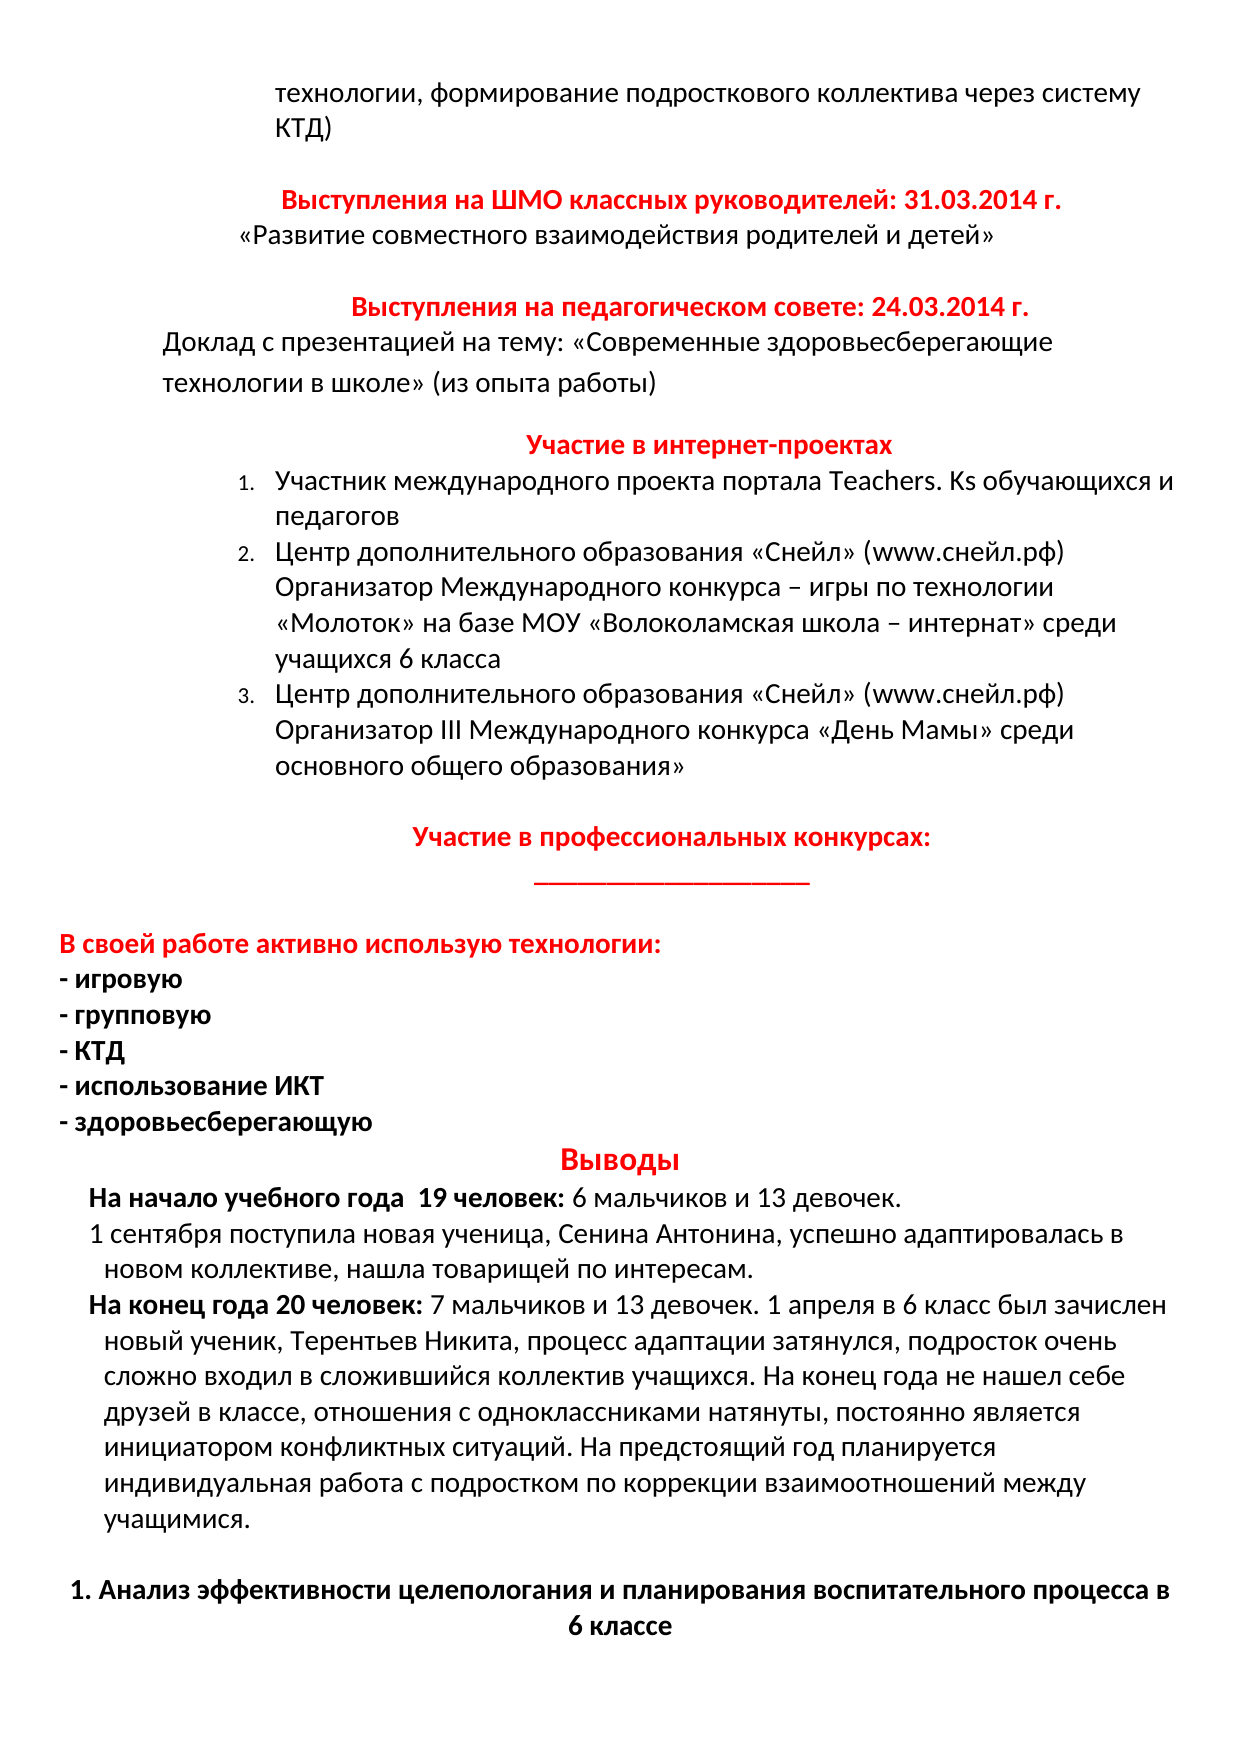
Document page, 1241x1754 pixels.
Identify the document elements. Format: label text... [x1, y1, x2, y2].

text Доклад с презентацией на тему: «Современные здоровьесберегающие технологии в школе» (из опыта работы) [162, 323, 1181, 400]
text Организатор III Международного конкурса «День Мамы» среди [275, 711, 1181, 747]
list Участник международного проекта портала Teachers. Ks обучающихся и педагогов [237, 462, 1181, 533]
text ___________________ [162, 853, 1181, 889]
text Участие в профессиональных конкурсах: [162, 818, 1181, 853]
list Центр дополнительного образования «Снейл» (www.снейл.рф) [237, 675, 1181, 711]
text Выступления на педагогическом совете: 24.03.2014 г. [200, 288, 1181, 323]
text 1. Анализ эффективности целепологания и планирования воспитательного процесса в 6 классе [59, 1571, 1181, 1642]
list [237, 74, 1181, 145]
text В своей работе активно использую технологии: [59, 925, 1211, 960]
text 1 сентября поступила новая ученица, Сенина Антонина, успешно адаптировалась в новом коллективе, нашла товарищей по интересам. [89, 1215, 1181, 1286]
list Центр дополнительного образования «Снейл» (www.снейл.рф) [237, 533, 1181, 568]
text Выступления на ШМО классных руководителей: 31.03.2014 г. [162, 181, 1181, 216]
text Организатор Международного конкурса – игры по технологии «Молоток» на базе МОУ «Волоколамская школа – интернат» среди учащихся 6 класса [275, 568, 1181, 675]
text - игровую [59, 960, 1211, 996]
text - использование ИКТ [59, 1067, 1211, 1103]
text Участие в интернет-проектах [237, 426, 1181, 462]
text «Развитие совместного взаимодействия родителей и детей» [237, 216, 1181, 252]
text На конец года 20 человек: 7 мальчиков и 13 девочек. 1 апреля в 6 класс был зачислен новый ученик, Терентьев Никита, процесс адаптации затянулся, подросток очень сложно входил в сложившийся коллектив учащихся. На конец года не нашел себе друзей в классе, отношения с одноклассниками натянуты, постоянно является инициатором конфликтных ситуаций. На предстоящий год планируется индивидуальная работа с подростком по коррекции взаимоотношений между учащимися. [89, 1286, 1181, 1535]
text - здоровьесберегающую [59, 1103, 1211, 1138]
text - КТД [59, 1032, 1211, 1067]
text основного общего образования» [275, 747, 1181, 782]
text На начало учебного года 19 человек: 6 мальчиков и 13 девочек. [89, 1179, 1181, 1215]
text Выводы [59, 1138, 1181, 1179]
text - групповую [59, 996, 1211, 1032]
